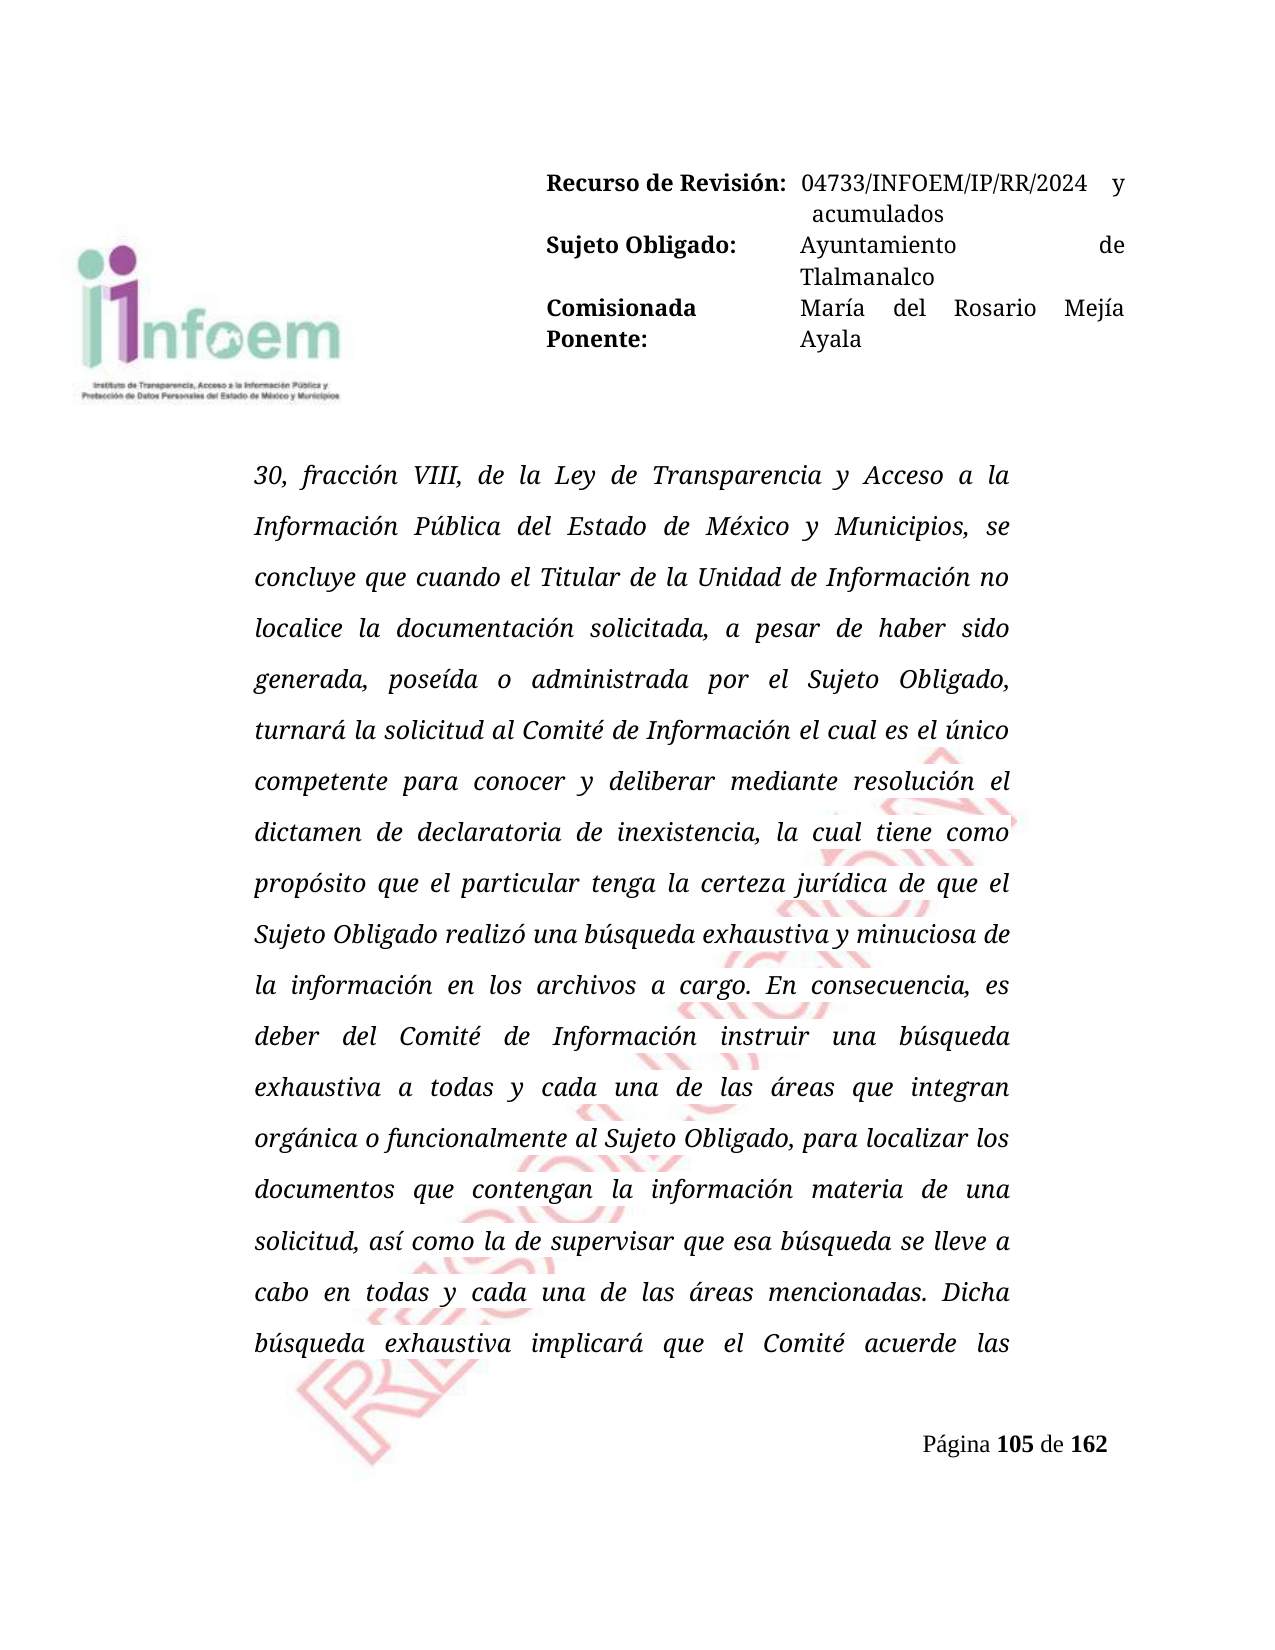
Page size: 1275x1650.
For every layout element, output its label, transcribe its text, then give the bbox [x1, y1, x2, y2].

picture [755, 180, 759, 190]
picture [600, 180, 604, 190]
picture [1116, 180, 1122, 188]
picture [1052, 180, 1058, 190]
picture [804, 180, 810, 190]
picture [630, 180, 634, 190]
picture [915, 180, 924, 190]
picture [0, 180, 1275, 1650]
